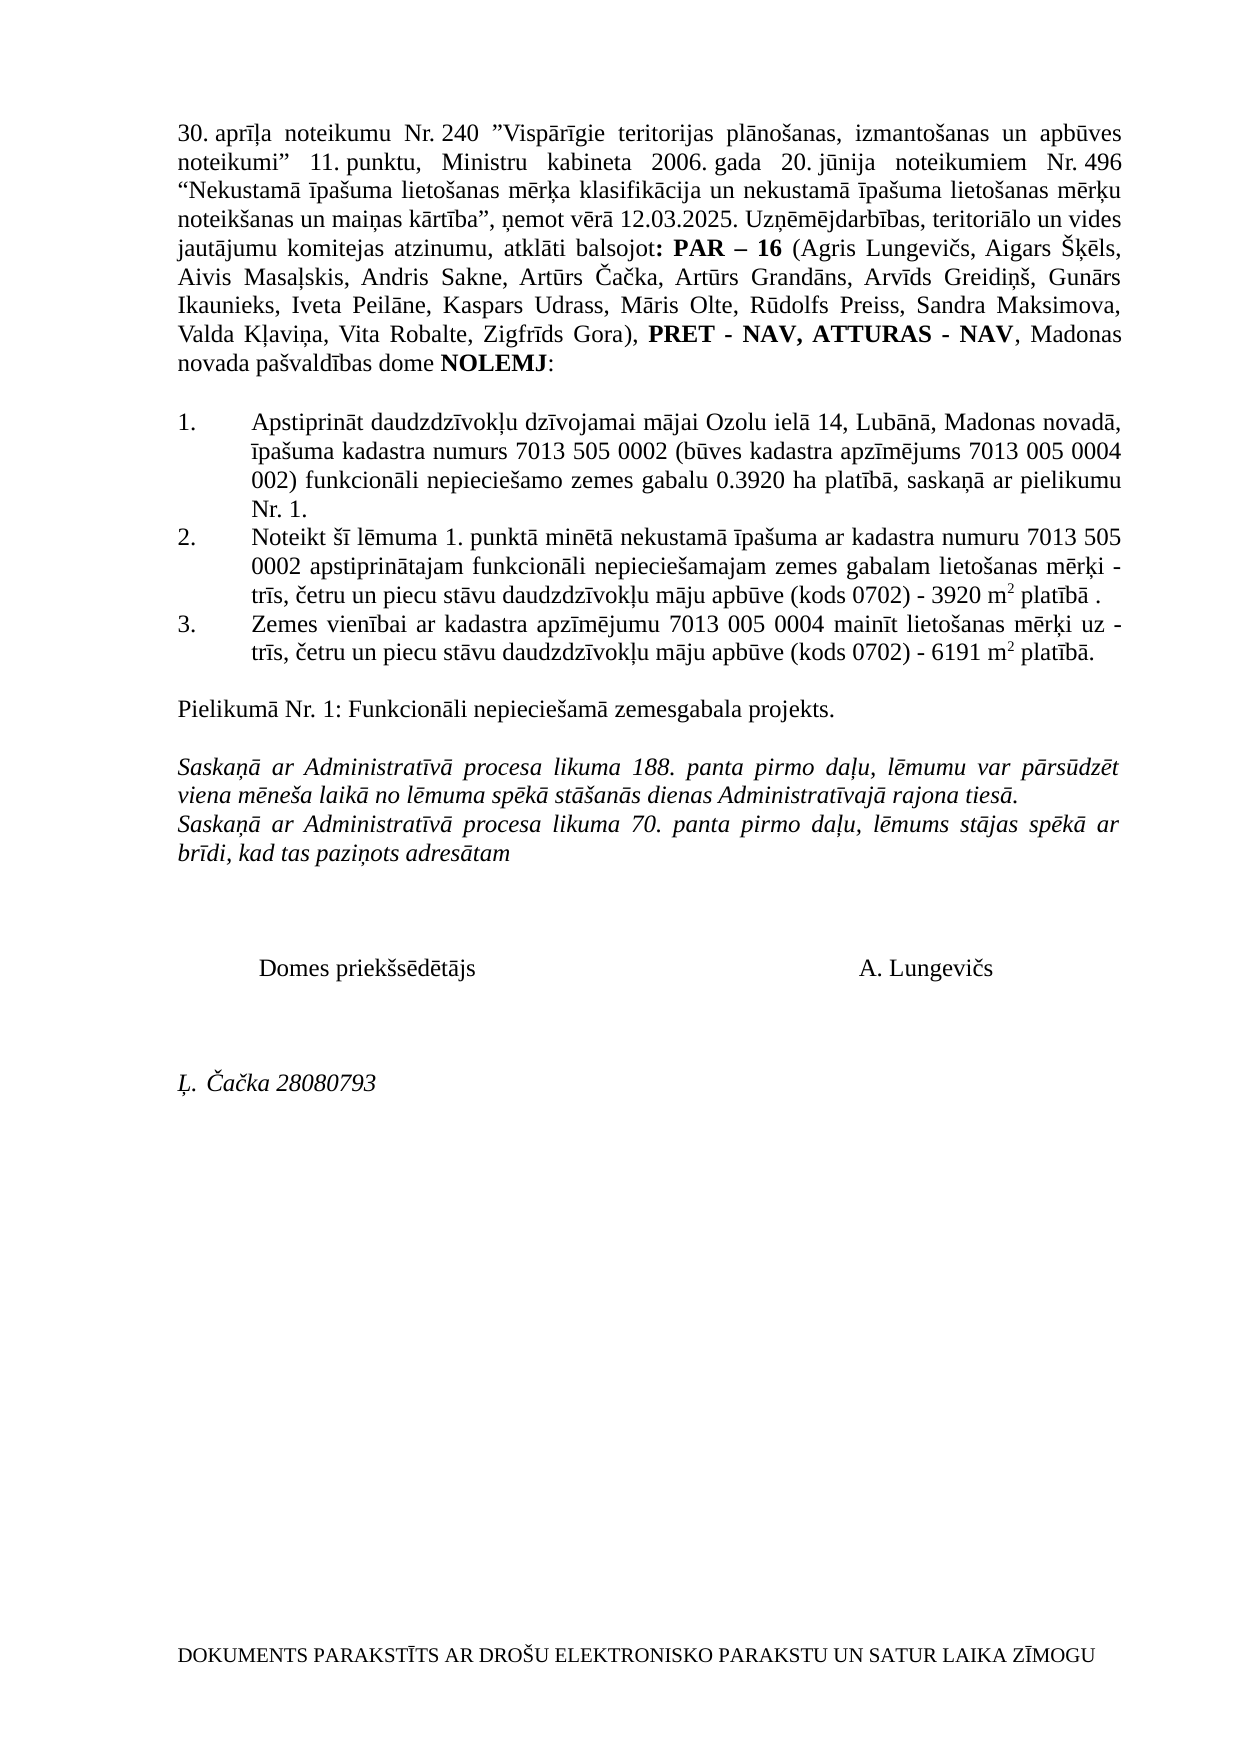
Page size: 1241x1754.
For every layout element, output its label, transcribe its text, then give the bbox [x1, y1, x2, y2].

list Zemes vienībai ar kadastra apzīmējumu 7013 005 0004 mainīt lietošanas mērķi uz - trīs, četru un piecu stāvu daudzdzīvokļu māju apbūve (kods 0702) - 6191 m2 platībā. [177, 609, 1122, 666]
text Saskaņā ar Administratīvā procesa likuma 70. panta pirmo daļu, lēmums stājas spēkā ar brīdi, kad tas paziņots adresātam [177, 809, 1122, 867]
text Pielikumā Nr. 1: Funkcionāli nepieciešamā zemesgabala projekts. [177, 694, 1122, 723]
list Apstiprināt daudzdzīvokļu dzīvojamai mājai Ozolu ielā 14, Lubānā, Madonas novadā, īpašuma kadastra numurs 7013 505 0002 (būves kadastra apzīmējums 7013 005 0004 002) funkcionāli nepieciešamo zemes gabalu 0.3920 ha platībā, saskaņā ar pielikumu Nr. 1. [177, 407, 1122, 522]
text Saskaņā ar Administratīvā procesa likuma 188. panta pirmo daļu, lēmumu var pārsūdzēt viena mēneša laikā no lēmuma spēkā stāšanās dienas Administratīvajā rajona tiesā. [177, 752, 1122, 809]
text Ļ. Čačka 28080793 [177, 1068, 1122, 1097]
list Noteikt šī lēmuma 1. punktā minētā nekustamā īpašuma ar kadastra numuru 7013 505 0002 apstiprinātajam funkcionāli nepieciešamajam zemes gabalam lietošanas mērķi - trīs, četru un piecu stāvu daudzdzīvokļu māju apbūve (kods 0702) - 3920 m2 platībā . [177, 522, 1122, 609]
text Domes priekšsēdētājs A. Lungevičs [177, 953, 1122, 982]
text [177, 118, 1122, 377]
